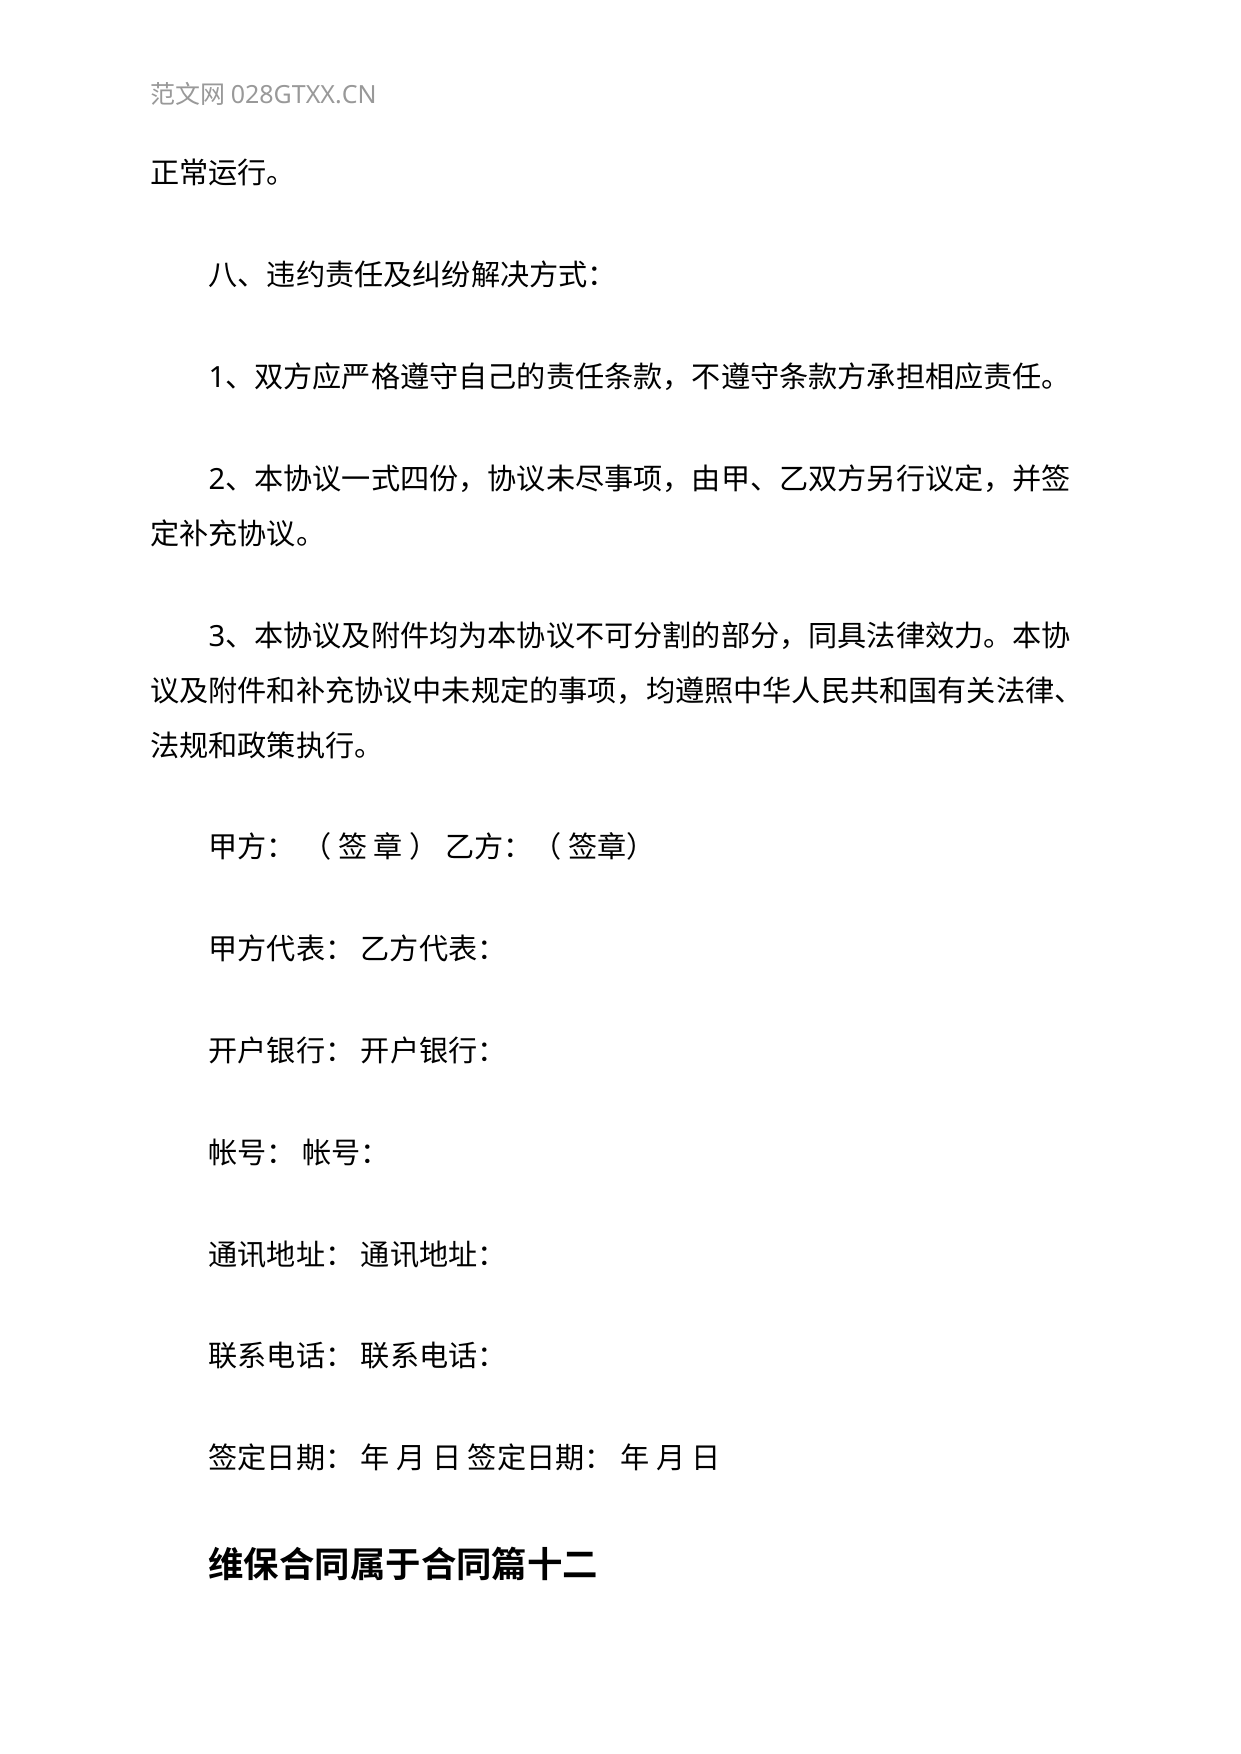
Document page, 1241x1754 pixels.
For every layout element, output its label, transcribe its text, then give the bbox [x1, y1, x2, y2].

text 1、双方应严格遵守自己的责任条款，不遵守条款方承担相应责任。 [150, 353, 1090, 396]
text 开户银行： 开户银行： [150, 1027, 1090, 1070]
text 维保合同属于合同篇十二 [150, 1536, 1090, 1588]
text 3、本协议及附件均为本协议不可分割的部分，同具法律效力。本协议及附件和补充协议中未规定的事项，均遵照中华人民共和国有关法律、法规和政策执行。 [150, 612, 1090, 764]
text 通讯地址： 通讯地址： [150, 1231, 1090, 1273]
text 帐号： 帐号： [150, 1129, 1090, 1172]
text 2、本协议一式四份，协议未尽事项，由甲、乙双方另行议定，并签定补充协议。 [150, 456, 1090, 553]
text 联系电话： 联系电话： [150, 1333, 1090, 1375]
text 签定日期： 年 月 日 签定日期： 年 月 日 [150, 1434, 1090, 1477]
text 八、违约责任及纠纷解决方式： [150, 252, 1090, 294]
text 甲方代表： 乙方代表： [150, 926, 1090, 968]
text 甲方： （ 签 章 ） 乙方：（ 签章） [150, 824, 1090, 866]
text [150, 150, 1090, 192]
